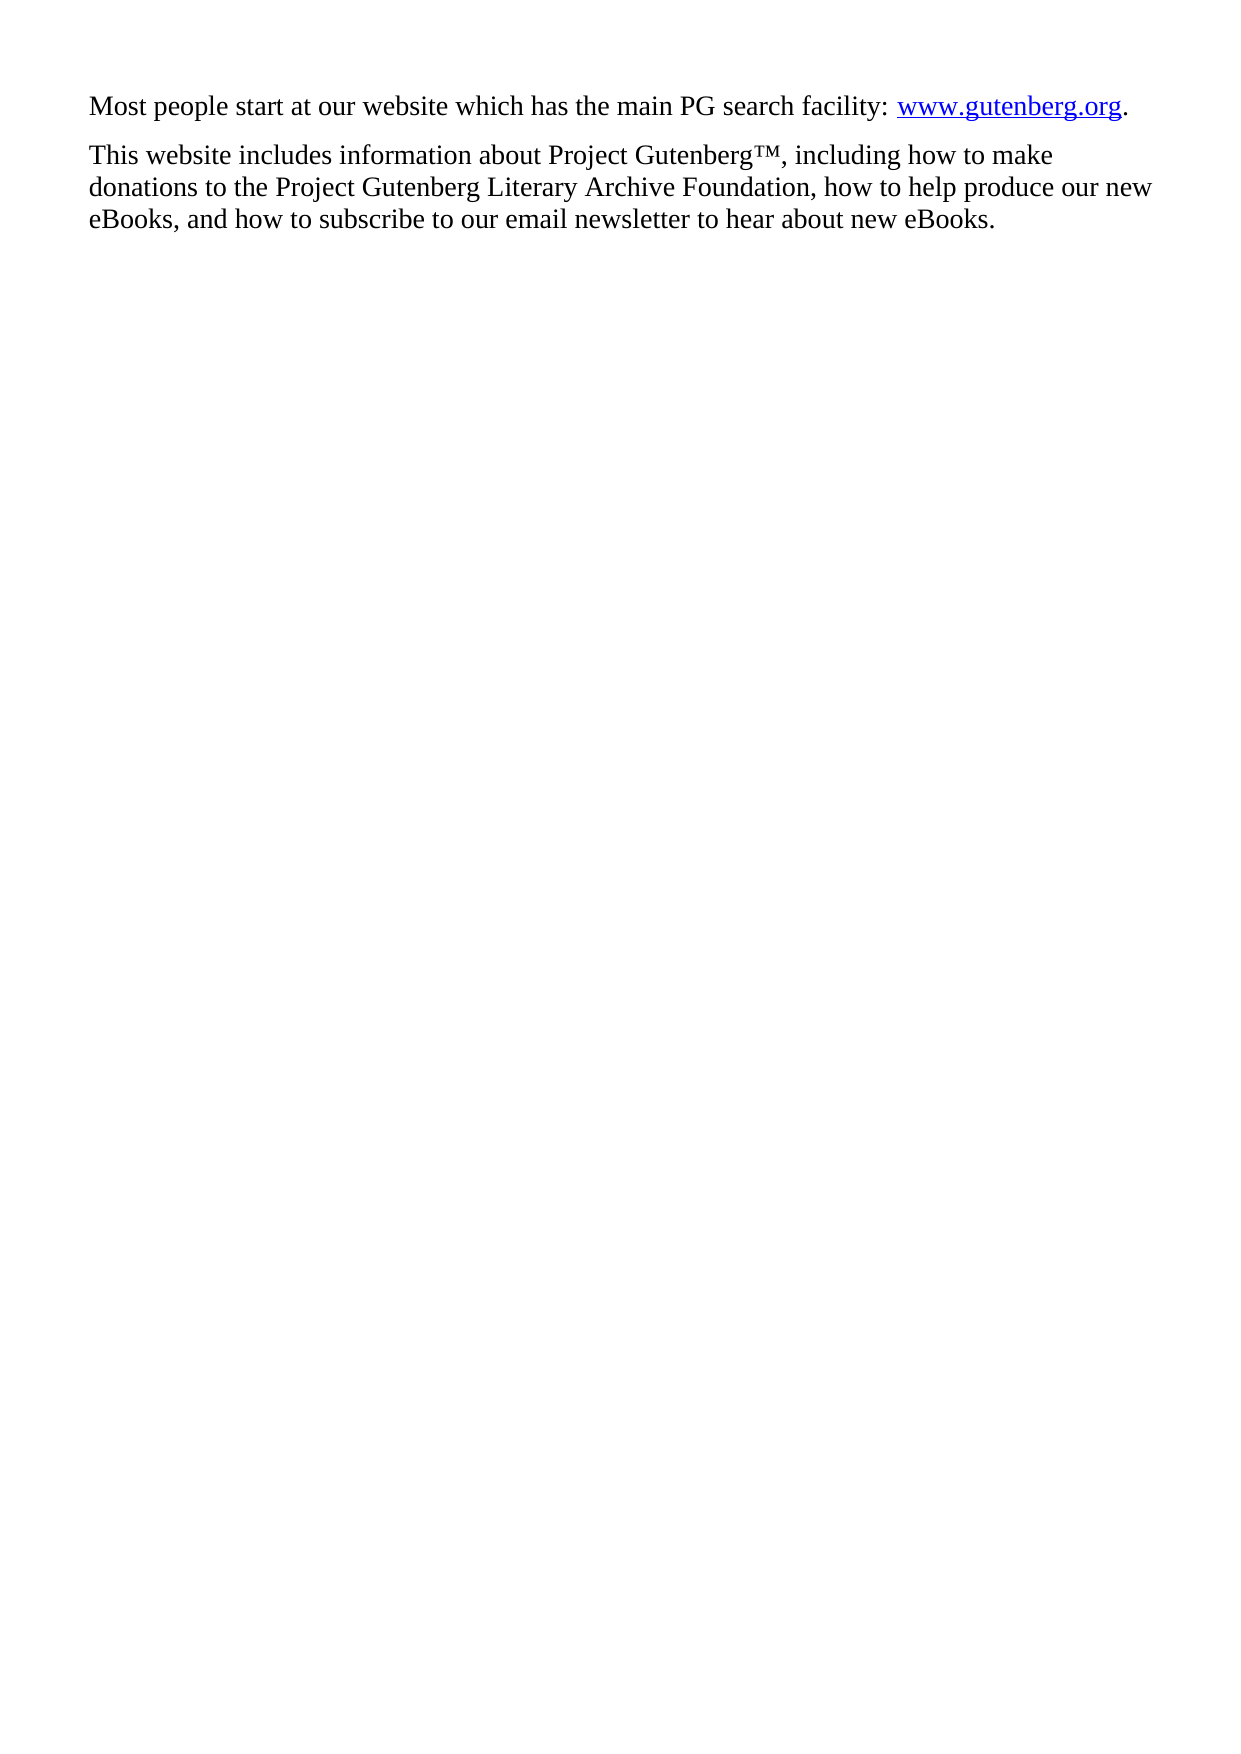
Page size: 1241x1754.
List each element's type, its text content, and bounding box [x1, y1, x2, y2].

text This website includes information about Project Gutenberg™, including how to make donations to the Project Gutenberg Literary Archive Foundation, how to help produce our new eBooks, and how to subscribe to our email newsletter to hear about new eBooks. [89, 138, 1167, 235]
text Most people start at our website which has the main PG search facility: www.gutenberg.org. [89, 89, 1167, 121]
